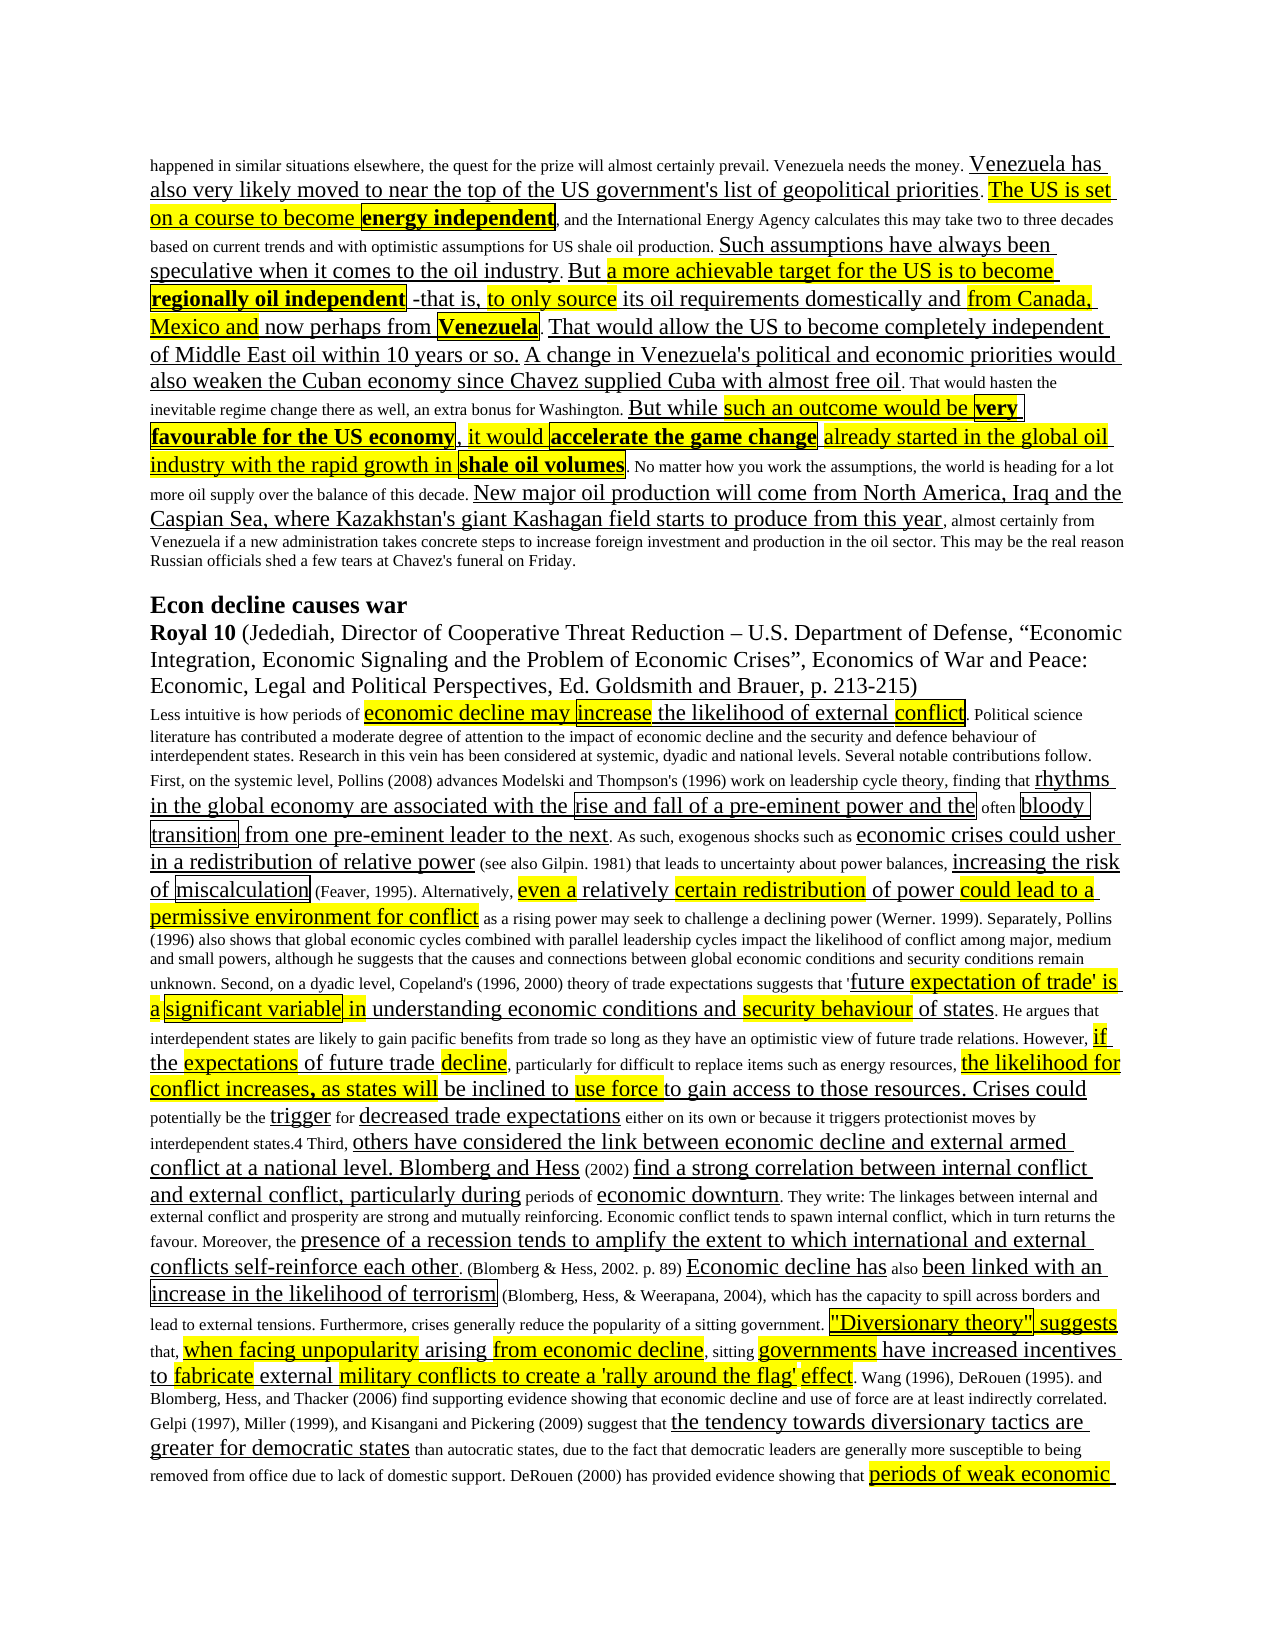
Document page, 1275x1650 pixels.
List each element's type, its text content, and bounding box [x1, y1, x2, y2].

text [150, 150, 1125, 570]
text Royal 10 (Jedediah, Director of Cooperative Threat Reduction – U.S. Department of Defense, “Economic Integration, Economic Signaling and the Problem of Economic Crises”, Economics of War and Peace: Economic, Legal and Political Perspectives, Ed. Goldsmith and Brauer, p. 213-215) [150, 619, 1125, 698]
subtitle Econ decline causes war [150, 591, 1125, 619]
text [150, 698, 1125, 1487]
